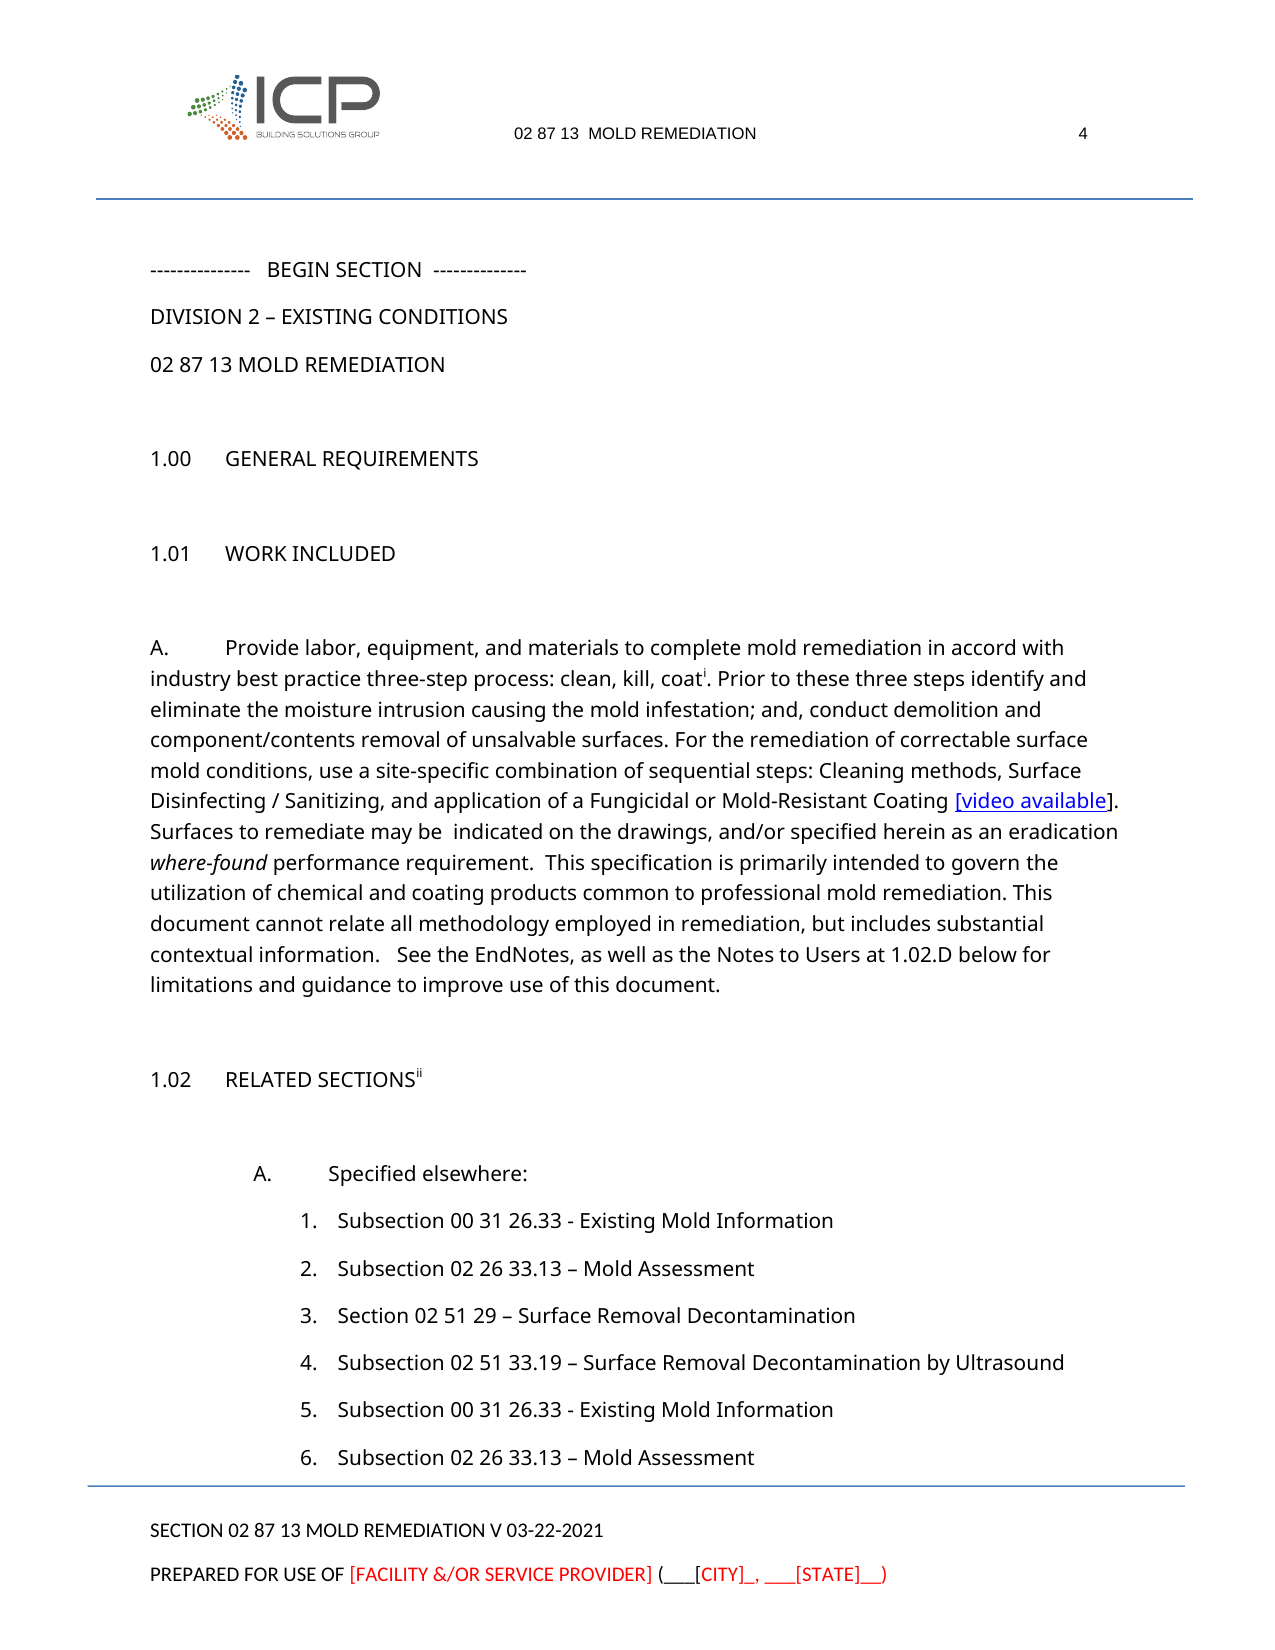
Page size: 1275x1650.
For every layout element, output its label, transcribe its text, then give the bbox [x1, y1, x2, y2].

list Subsection 02 26 33.13 – Mold Assessment [300, 1254, 1125, 1282]
list Subsection 02 26 33.13 – Mold Assessment [300, 1443, 1125, 1471]
text A. Provide labor, equipment, and materials to complete mold remediation in accord with industry best practice three-step process: clean, kill, coat. Prior to these three steps identify and eliminate the moisture intrusion causing the mold infestation; and, conduct demolition and component/contents removal of unsalvable surfaces. For the remediation of correctable surface mold conditions, use a site-specific combination of sequential steps: Cleaning methods, Surface Disinfecting / Sanitizing, and application of a Fungicidal or Mold-Resistant Coating [video available]. Surfaces to remediate may be indicated on the drawings, and/or specified herein as an eradication where-found performance requirement. This specification is primarily intended to govern the utilization of chemical and coating products common to professional mold remediation. This document cannot relate all methodology employed in remediation, but includes substantial contextual information. See the EndNotes, as well as the Notes to Users at 1.02.D below for limitations and guidance to improve use of this document. [150, 633, 1125, 999]
list Subsection 02 51 33.19 – Surface Removal Decontamination by Ultrasound [300, 1348, 1125, 1377]
list Subsection 00 31 26.33 - Existing Mold Information [300, 1396, 1125, 1424]
list Specified elsewhere: [253, 1159, 1125, 1188]
text DIVISION 2 – EXISTING CONDITIONS [150, 302, 1125, 331]
list Section 02 51 29 – Surface Removal Decontamination [300, 1301, 1125, 1329]
text 02 87 13 MOLD REMEDIATION [150, 350, 1125, 378]
picture [187, 75, 380, 140]
list Subsection 00 31 26.33 - Existing Mold Information [300, 1206, 1125, 1235]
text 1.01 WORK INCLUDED [150, 539, 1125, 567]
text 1.02 RELATED SECTIONS [150, 1065, 1125, 1093]
text 1.00 GENERAL REQUIREMENTS [150, 444, 1125, 473]
text --------------- BEGIN SECTION -------------- [150, 255, 1125, 284]
